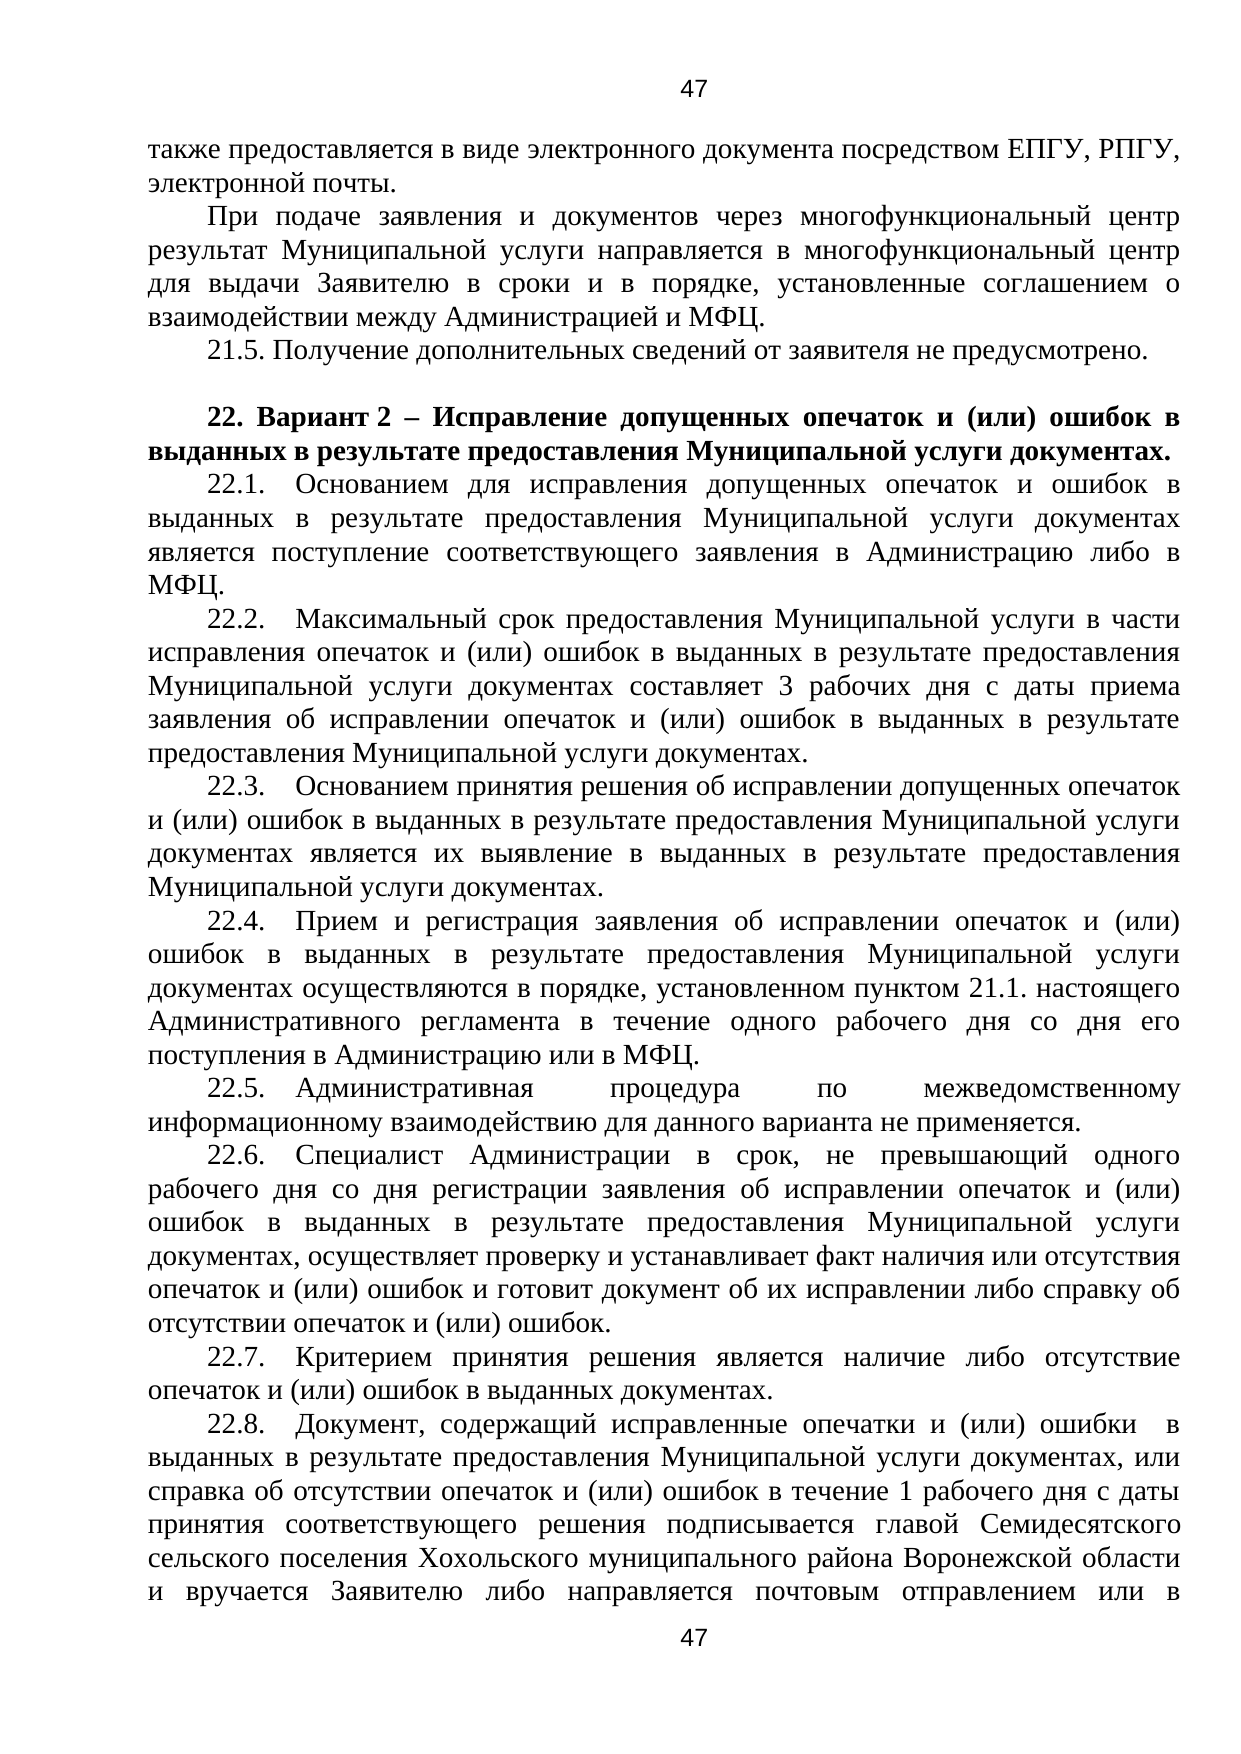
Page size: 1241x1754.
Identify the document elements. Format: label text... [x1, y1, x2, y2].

list 22. Вариант 2 – Исправление допущенных опечаток и (или) ошибок в выданных в результате предоставления Муниципальной услуги документах. [148, 399, 1181, 467]
text 21.5. Получение дополнительных сведений от заявителя не предусмотрено. [148, 332, 1181, 366]
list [148, 1406, 1181, 1607]
list Административная процедура по межведомственному информационному взаимодействию для данного варианта не применяется. [148, 1070, 1181, 1137]
text При подаче заявления и документов через многофункциональный центр результат Муниципальной услуги направляется в многофункциональный центр для выдачи Заявителю в сроки и в порядке, установленные соглашением о взаимодействии между Администрацией и МФЦ. [148, 198, 1181, 332]
list Максимальный срок предоставления Муниципальной услуги в части исправления опечаток и (или) ошибок в выданных в результате предоставления Муниципальной услуги документах составляет 3 рабочих дня с даты приема заявления об исправлении опечаток и (или) ошибок в выданных в результате предоставления Муниципальной услуги документах. [148, 601, 1181, 768]
list Основанием принятия решения об исправлении допущенных опечаток и (или) ошибок в выданных в результате предоставления Муниципальной услуги документах является их выявление в выданных в результате предоставления Муниципальной услуги документах. [148, 768, 1181, 903]
list Критерием принятия решения является наличие либо отсутствие опечаток и (или) ошибок в выданных документах. [148, 1339, 1181, 1406]
list Прием и регистрация заявления об исправлении опечаток и (или) ошибок в выданных в результате предоставления Муниципальной услуги документах осуществляются в порядке, установленном пунктом 21.1. настоящего Административного регламента в течение одного рабочего дня со дня его поступления в Администрацию или в МФЦ. [148, 903, 1181, 1070]
list Основанием для исправления допущенных опечаток и ошибок в выданных в результате предоставления Муниципальной услуги документах является поступление соответствующего заявления в Администрацию либо в МФЦ. [148, 467, 1181, 601]
list Специалист Администрации в срок, не превышающий одного рабочего дня со дня регистрации заявления об исправлении опечаток и (или) ошибок в выданных в результате предоставления Муниципальной услуги документах, осуществляет проверку и устанавливает факт наличия или отсутствия опечаток и (или) ошибок и готовит документ об их исправлении либо справку об отсутствии опечаток и (или) ошибок. [148, 1137, 1181, 1339]
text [148, 131, 1181, 198]
